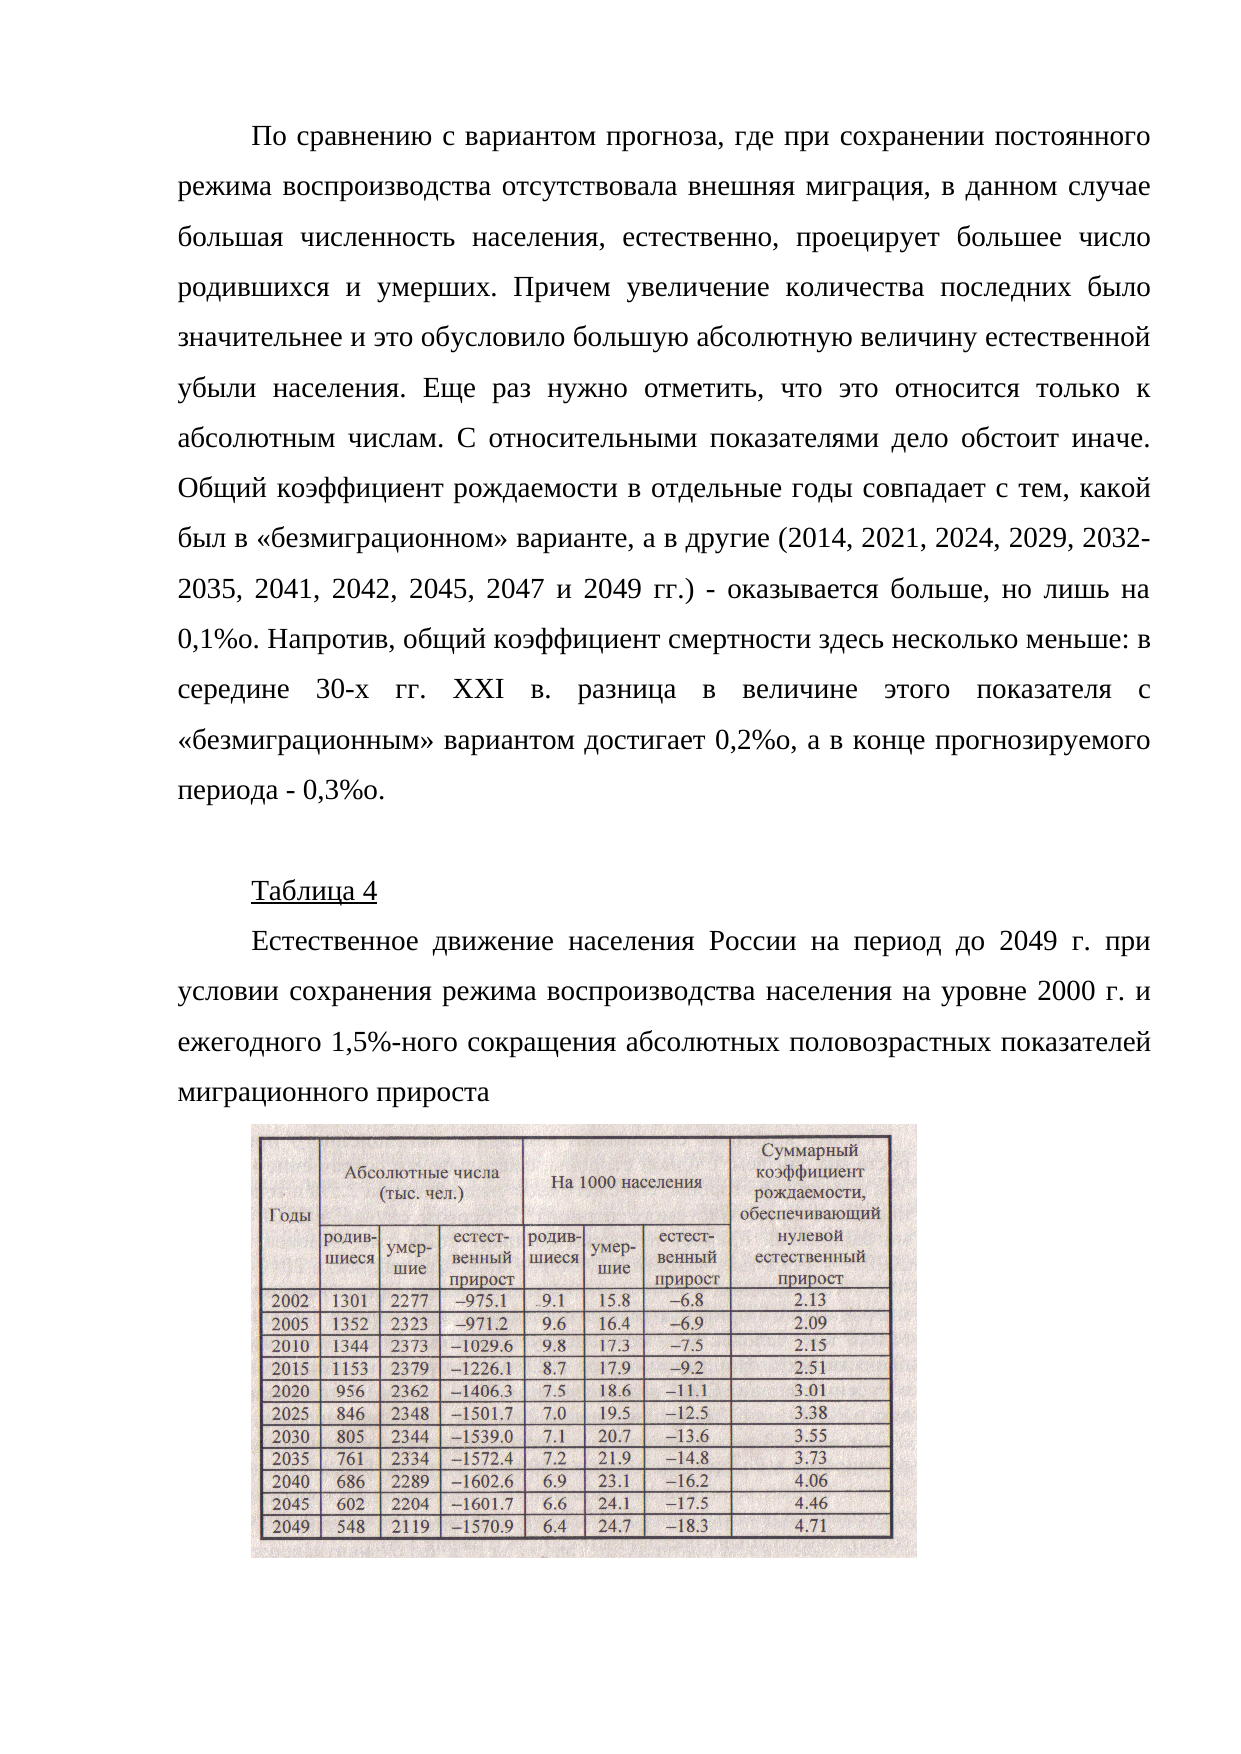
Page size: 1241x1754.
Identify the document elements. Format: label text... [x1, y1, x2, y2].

picture [251, 1124, 917, 1558]
subtitle Таблица 4 [177, 873, 1152, 906]
text Естественное движение населения России на период до 2049 г. при условии сохранения режима воспроизводства населения на уровне 2000 г. и ежегодного 1,5%-ного сокращения абсолютных половозрастных показателей миграционного прироста [177, 923, 1152, 1108]
text По сравнению с вариантом прогноза, где при сохранении постоянного режима воспроизводства отсутствовала внешняя миграция, в данном случае большая численность населения, естественно, проецирует большее число родившихся и умерших. Причем увеличение количества последних было значительнее и это обусловило большую абсолютную величину естественной убыли населения. Еще раз нужно отметить, что это относится только к абсолютным числам. С относительными показателями дело обстоит иначе. Общий коэффициент рождаемости в отдельные годы совпадает с тем, какой был в «безмиграционном» варианте, а в другие (2014, 2021, 2024, 2029, 2032-2035, 2041, 2042, 2045, 2047 и 2049 гг.) - оказывается больше, но лишь на 0,1%о. Напротив, общий коэффициент смертности здесь несколько меньше: в середине 30-х гг. XXI в. разница в величине этого показателя с «безмиграционным» вариантом достигает 0,2%о, а в конце прогнозируемого периода - 0,3%о. [177, 118, 1152, 806]
